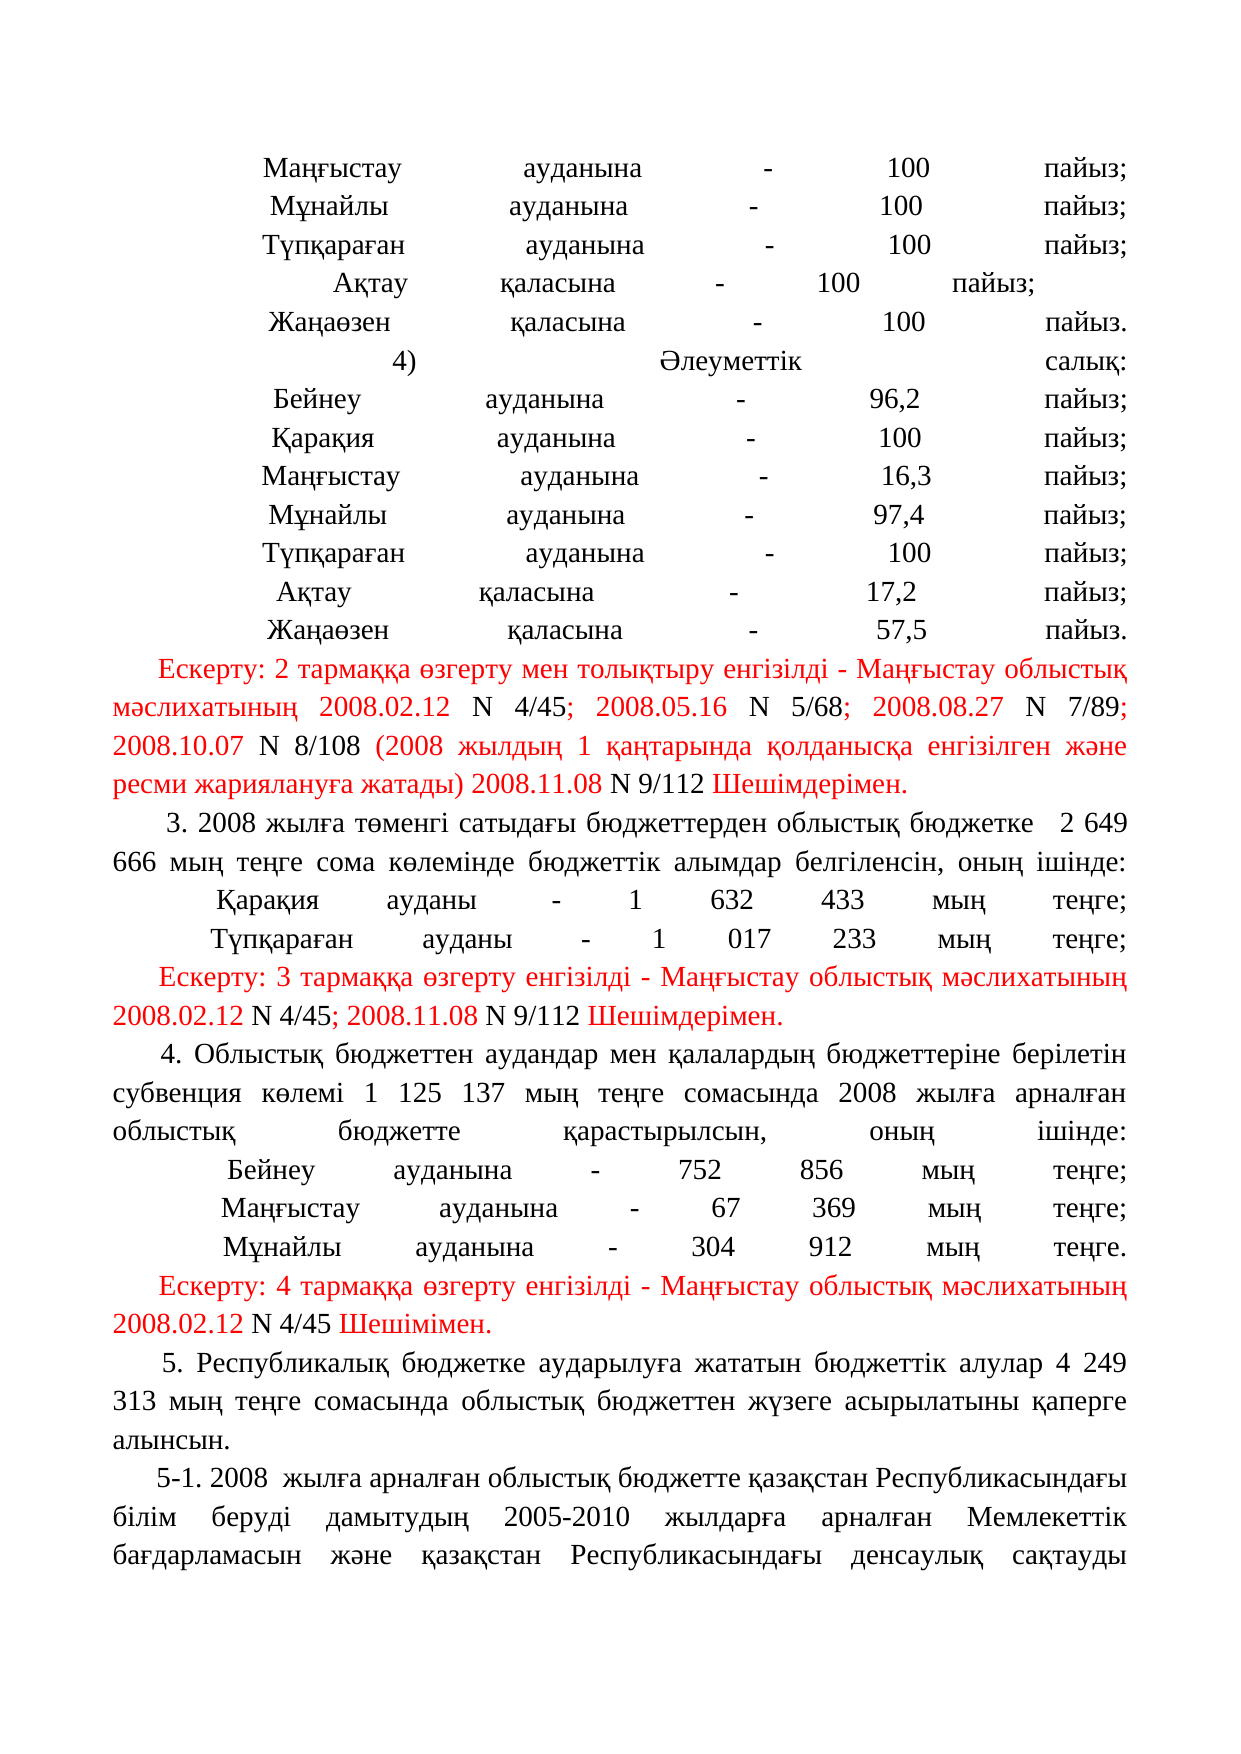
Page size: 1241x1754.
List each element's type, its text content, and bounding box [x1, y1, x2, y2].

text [112, 150, 1128, 800]
text 4. Облыстық бюджеттен аудандар мен қалалардың бюджеттеріне берілетін субвенция көлемі 1 125 137 мың теңге сомасында 2008 жылға арналған облыстық бюджетте қарастырылсын, оның ішінде: Бейнеу ауданына - 752 856 мың теңге; Маңғыстау ауданына - 67 369 мың теңге; Мұнайлы ауданына - 304 912 мың теңге. Ескерту: 4 тармаққа өзгерту енгізілді - Маңғыстау облыстық мәслихатының 2008.02.12 N 4/45 Шешімімен. [112, 1036, 1128, 1340]
text 3. 2008 жылға төменгі сатыдағы бюджеттерден облыстық бюджетке 2 649 666 мың теңге сома көлемінде бюджеттік алымдар белгіленсін, оның ішінде: Қарақия ауданы - 1 632 433 мың теңге; Түпқараған ауданы - 1 017 233 мың теңге; Ескерту: 3 тармаққа өзгерту енгізілді - Маңғыстау облыстық мәслихатының 2008.02.12 N 4/45; 2008.11.08 N 9/112 Шешімдерімен. [112, 805, 1128, 1031]
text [112, 1345, 1128, 1571]
